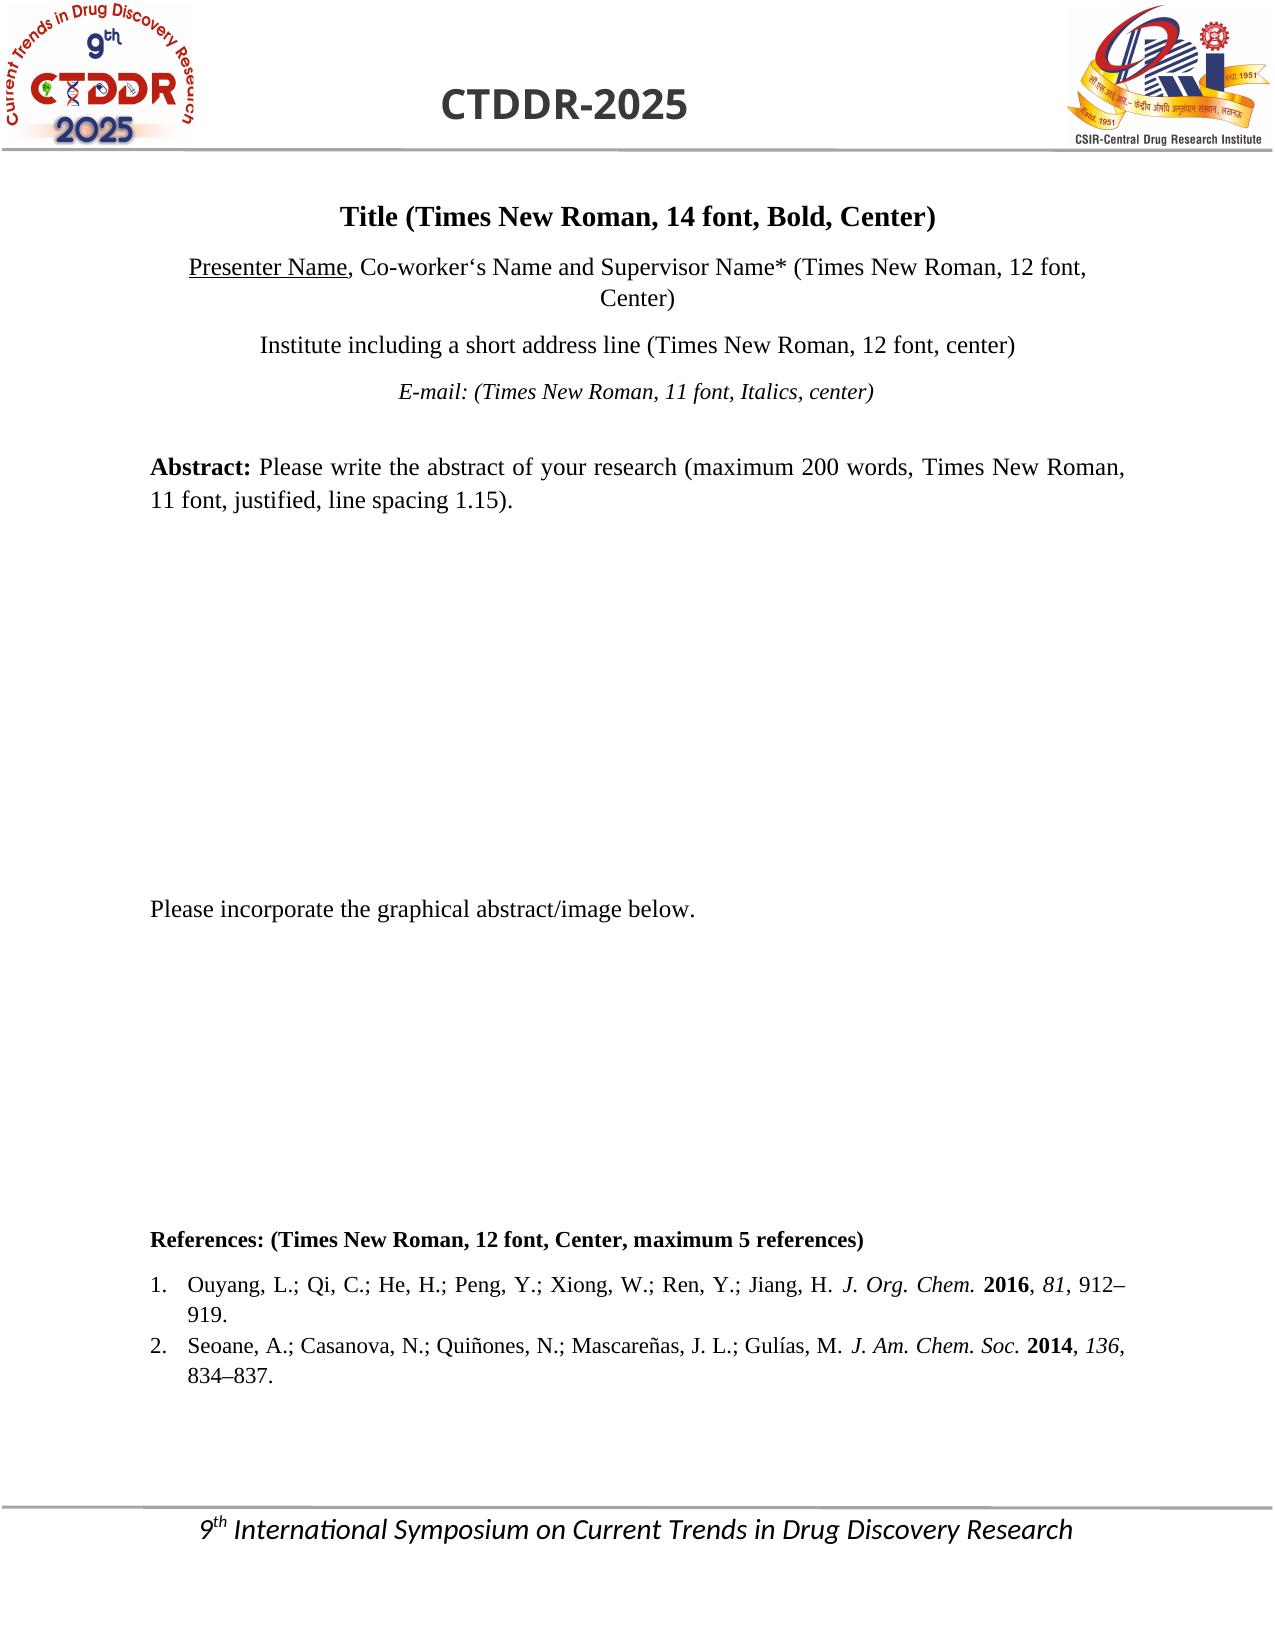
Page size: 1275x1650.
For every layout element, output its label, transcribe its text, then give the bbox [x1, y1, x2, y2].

text E-mail: (Times New Roman, 11 font, Italics, center) [150, 378, 1125, 405]
text Institute including a short address line (Times New Roman, 12 font, center) [150, 331, 1125, 359]
text Presenter Name, Co-worker‘s Name and Supervisor Name* (Times New Roman, 12 font, Center) [150, 252, 1125, 312]
text Please incorporate the graphical abstract/image below. [150, 894, 1125, 923]
text Title (Times New Roman, 14 font, Bold, Center) [150, 199, 1125, 233]
text References: (Times New Roman, 12 font, Center, maximum 5 references) [150, 1226, 1125, 1253]
picture [5, 3, 194, 145]
list Ouyang, L.; Qi, C.; He, H.; Peng, Y.; Xiong, W.; Ren, Y.; Jiang, H. J. Org. Chem. 2016, 81, 912–919. [150, 1271, 1125, 1328]
list Seoane, A.; Casanova, N.; Quiñones, N.; Mascareñas, J. L.; Gulías, M. J. Am. Chem. Soc. 2014, 136, 834–837. [150, 1332, 1125, 1388]
text Abstract: Please write the abstract of your research (maximum 200 words, Times New Roman, 11 font, justified, line spacing 1.15). [150, 452, 1125, 514]
picture [1067, 5, 1270, 146]
